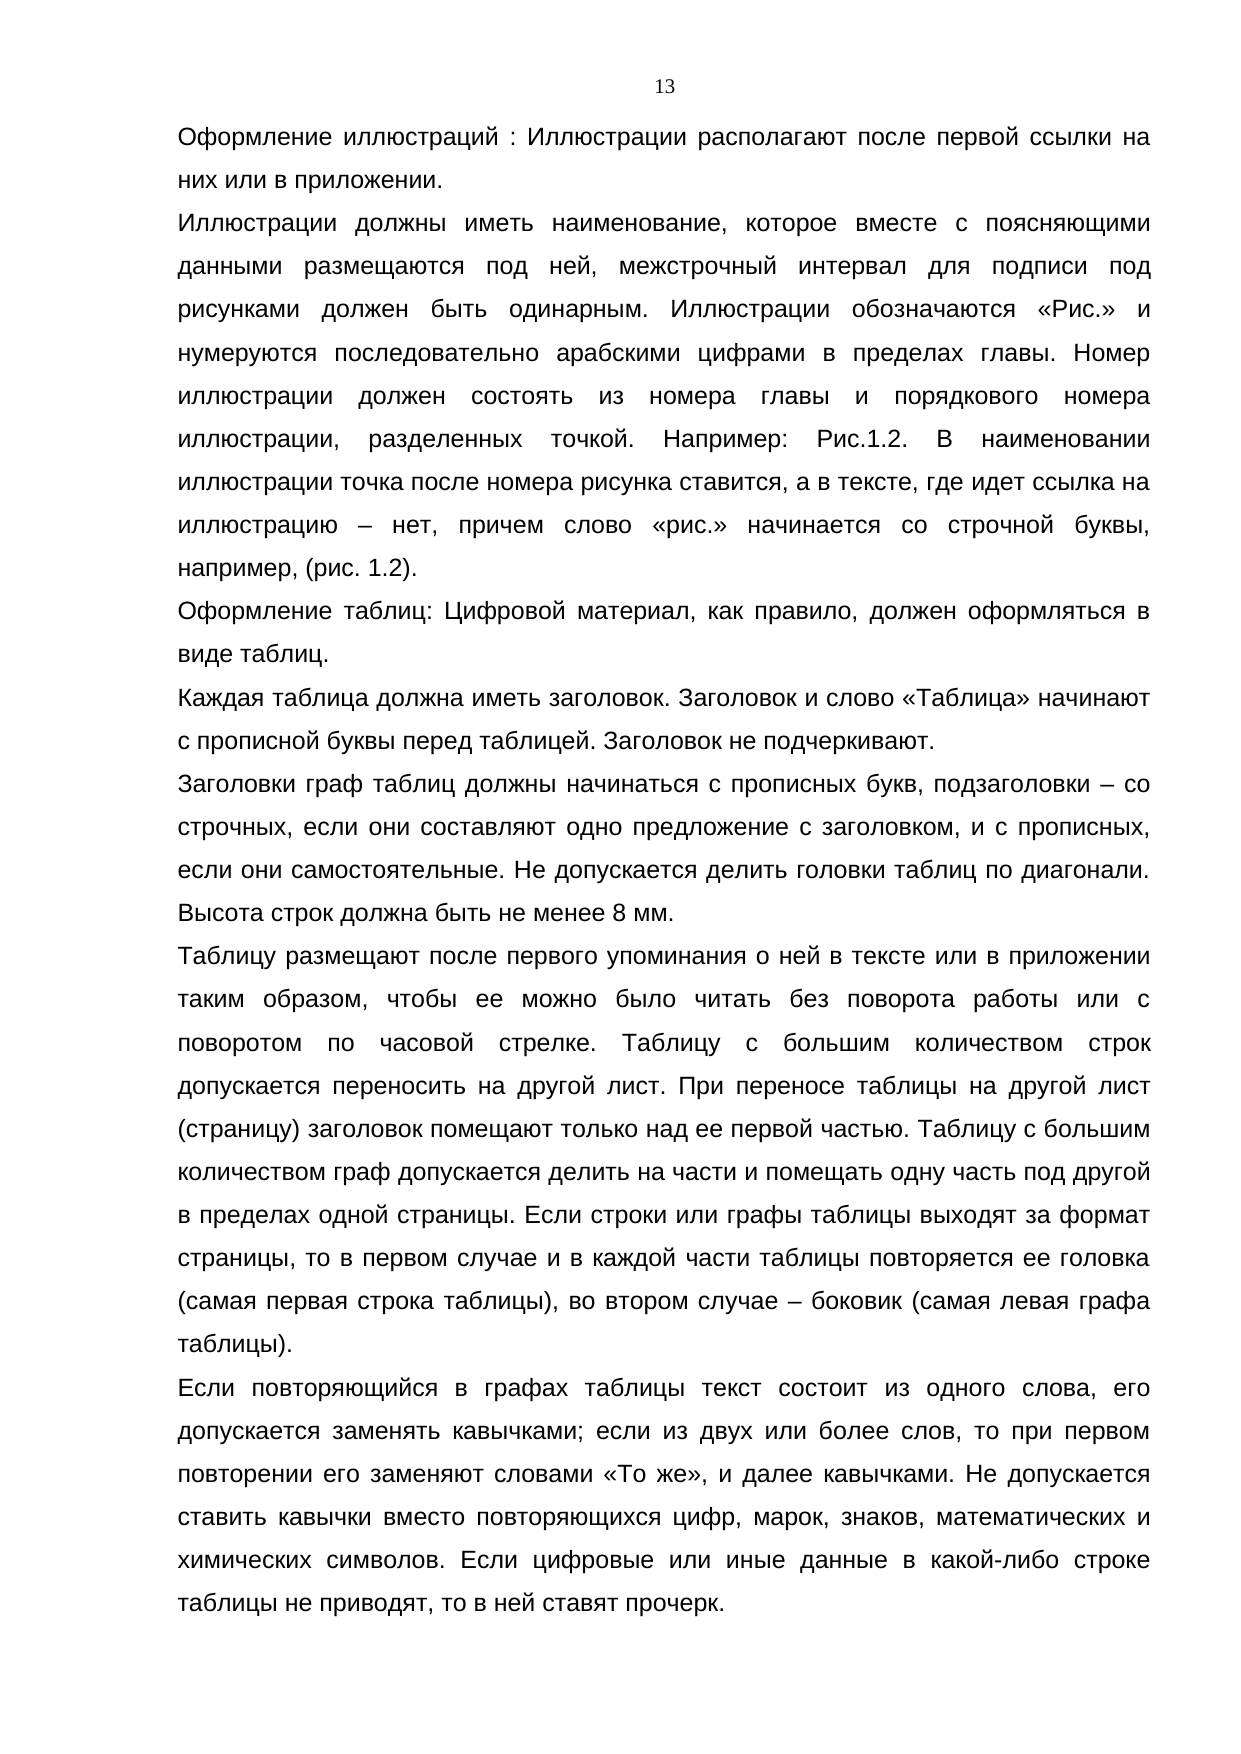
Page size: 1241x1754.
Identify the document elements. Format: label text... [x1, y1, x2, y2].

text Оформление таблиц: Цифровой материал, как правило, должен оформляться в виде таблиц. [177, 596, 1152, 668]
text Таблицу размещают после первого упоминания о ней в тексте или в приложении таким образом, чтобы ее можно было читать без поворота работы или с поворотом по часовой стрелке. Таблицу с большим количеством строк допускается переносить на другой лист. При переносе таблицы на другой лист (страницу) заголовок помещают только над ее первой частью. Таблицу с большим количеством граф допускается делить на части и помещать одну часть под другой в пределах одной страницы. Если строки или графы таблицы выходят за формат страницы, то в первом случае и в каждой части таблицы повторяется ее головка (самая первая строка таблицы), во втором случае – боковик (самая левая графа таблицы). [177, 941, 1152, 1358]
text Каждая таблица должна иметь заголовок. Заголовок и слово «Таблица» начинают с прописной буквы перед таблицей. Заголовок не подчеркивают. [177, 682, 1152, 754]
text Оформление иллюстраций : Иллюстрации располагают после первой ссылки на них или в приложении. [177, 122, 1152, 194]
text Иллюстрации должны иметь наименование, которое вместе с поясняющими данными размещаются под ней, межстрочный интервал для подписи под рисунками должен быть одинарным. Иллюстрации обозначаются «Рис.» и нумеруются последовательно арабскими цифрами в пределах главы. Номер иллюстрации должен состоять из номера главы и порядкового номера иллюстрации, разделенных точкой. Например: Рис.1.2. В наименовании иллюстрации точка после номера рисунка ставится, а в тексте, где идет ссылка на иллюстрацию – нет, причем слово «рис.» начинается со строчной буквы, например, (рис. 1.2). [177, 208, 1152, 582]
text Если повторяющийся в графах таблицы текст состоит из одного слова, его допускается заменять кавычками; если из двух или более слов, то при первом повторении его заменяют словами «То же», и далее кавычками. Не допускается ставить кавычки вместо повторяющихся цифр, марок, знаков, математических и химических символов. Если цифровые или иные данные в какой-либо строке таблицы не приводят, то в ней ставят прочерк. [177, 1372, 1152, 1617]
text Заголовки граф таблиц должны начинаться с прописных букв, подзаголовки – со строчных, если они составляют одно предложение с заголовком, и с прописных, если они самостоятельные. Не допускается делить головки таблиц по диагонали. Высота строк должна быть не менее 8 мм. [177, 769, 1152, 927]
